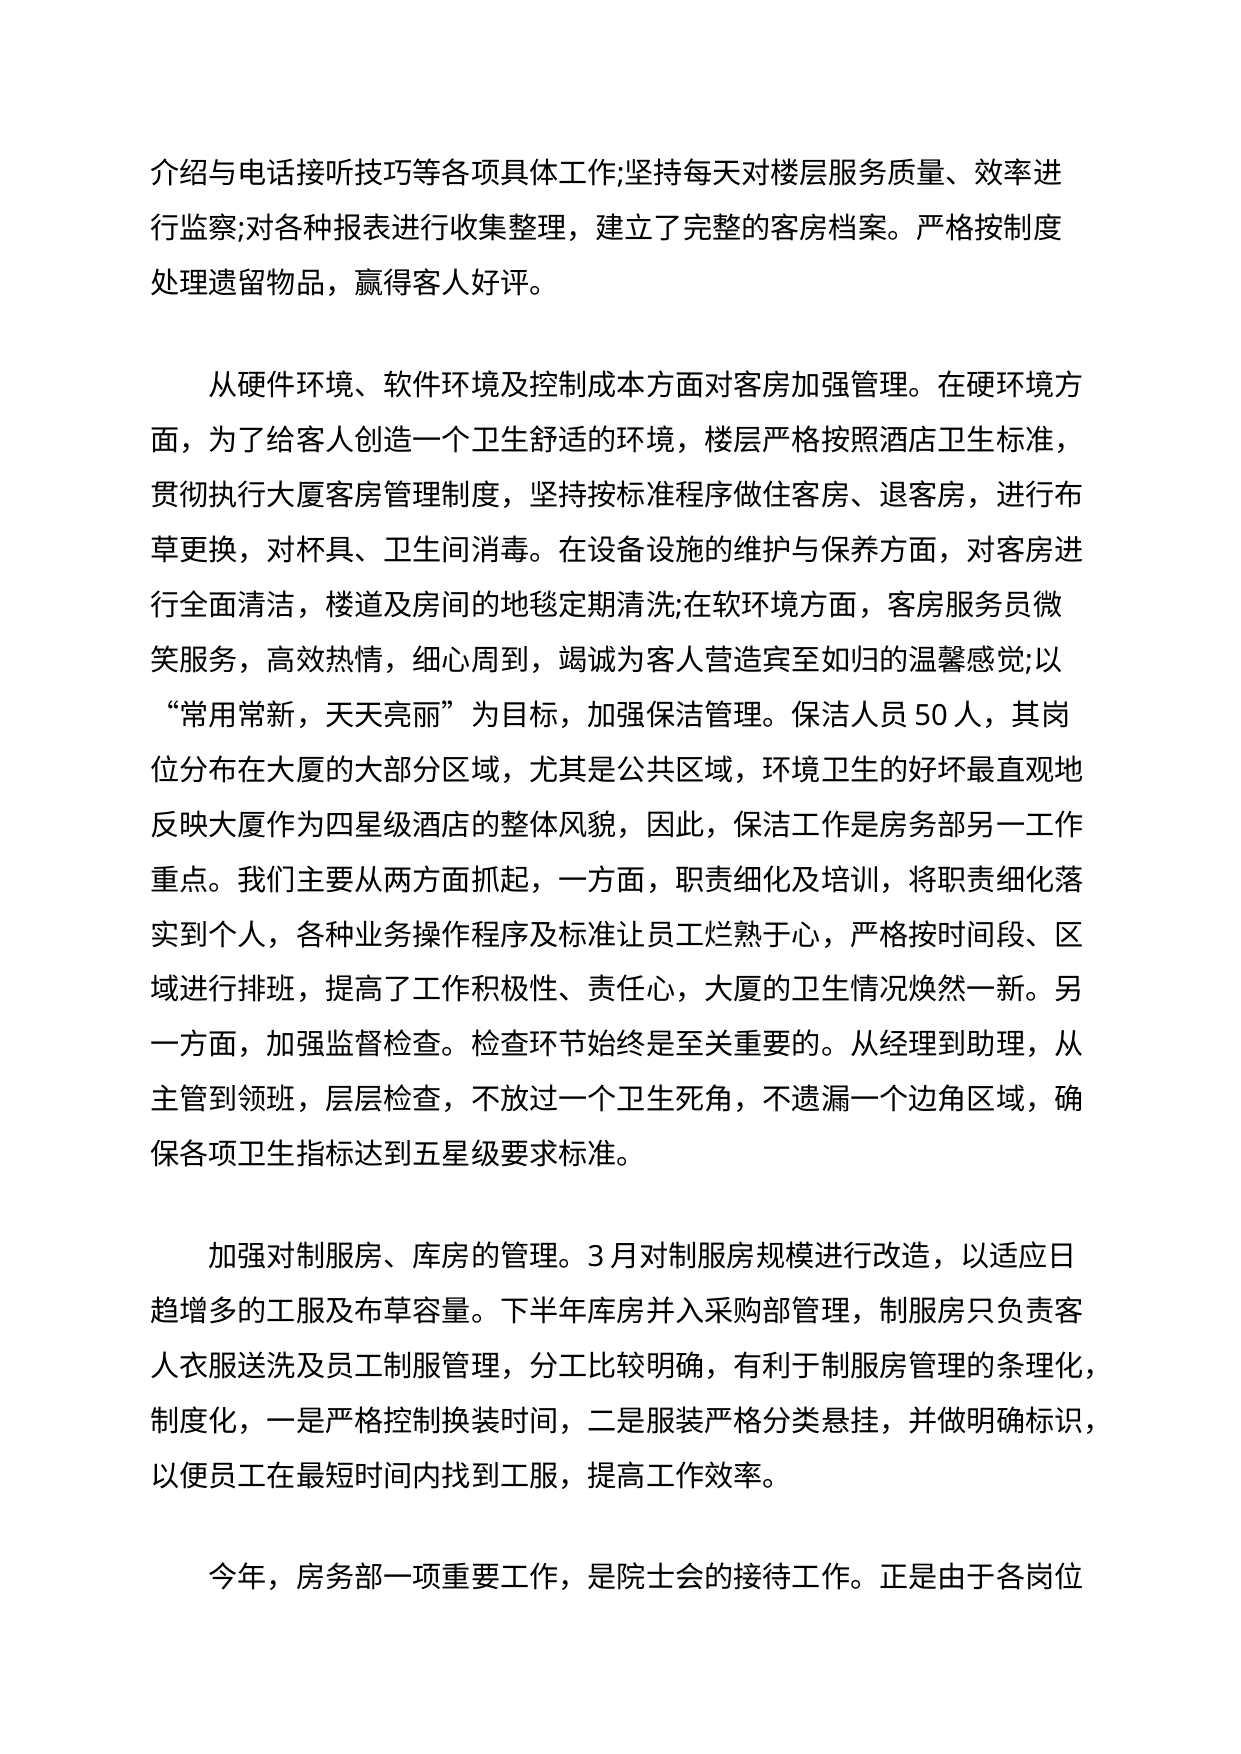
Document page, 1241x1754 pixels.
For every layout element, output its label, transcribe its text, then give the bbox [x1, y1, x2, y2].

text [150, 1554, 1090, 1596]
text 从硬件环境、软件环境及控制成本方面对客房加强管理。在硬环境方面，为了给客人创造一个卫生舒适的环境，楼层严格按照酒店卫生标准，贯彻执行大厦客房管理制度，坚持按标准程序做住客房、退客房，进行布草更换，对杯具、卫生间消毒。在设备设施的维护与保养方面，对客房进行全面清洁，楼道及房间的地毯定期清洗;在软环境方面，客房服务员微笑服务，高效热情，细心周到，竭诚为客人营造宾至如归的温馨感觉;以“常用常新，天天亮丽”为目标，加强保洁管理。保洁人员50人，其岗位分布在大厦的大部分区域，尤其是公共区域，环境卫生的好坏最直观地反映大厦作为四星级酒店的整体风貌，因此，保洁工作是房务部另一工作重点。我们主要从两方面抓起，一方面，职责细化及培训，将职责细化落实到个人，各种业务操作程序及标准让员工烂熟于心，严格按时间段、区域进行排班，提高了工作积极性、责任心，大厦的卫生情况焕然一新。另一方面，加强监督检查。检查环节始终是至关重要的。从经理到助理，从主管到领班，层层检查，不放过一个卫生死角，不遗漏一个边角区域，确保各项卫生指标达到五星级要求标准。 [150, 362, 1090, 1173]
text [150, 150, 1090, 302]
text 加强对制服房、库房的管理。3月对制服房规模进行改造，以适应日趋增多的工服及布草容量。下半年库房并入采购部管理，制服房只负责客人衣服送洗及员工制服管理，分工比较明确，有利于制服房管理的条理化，制度化，一是严格控制换装时间，二是服装严格分类悬挂，并做明确标识，以便员工在最短时间内找到工服，提高工作效率。 [150, 1232, 1090, 1494]
